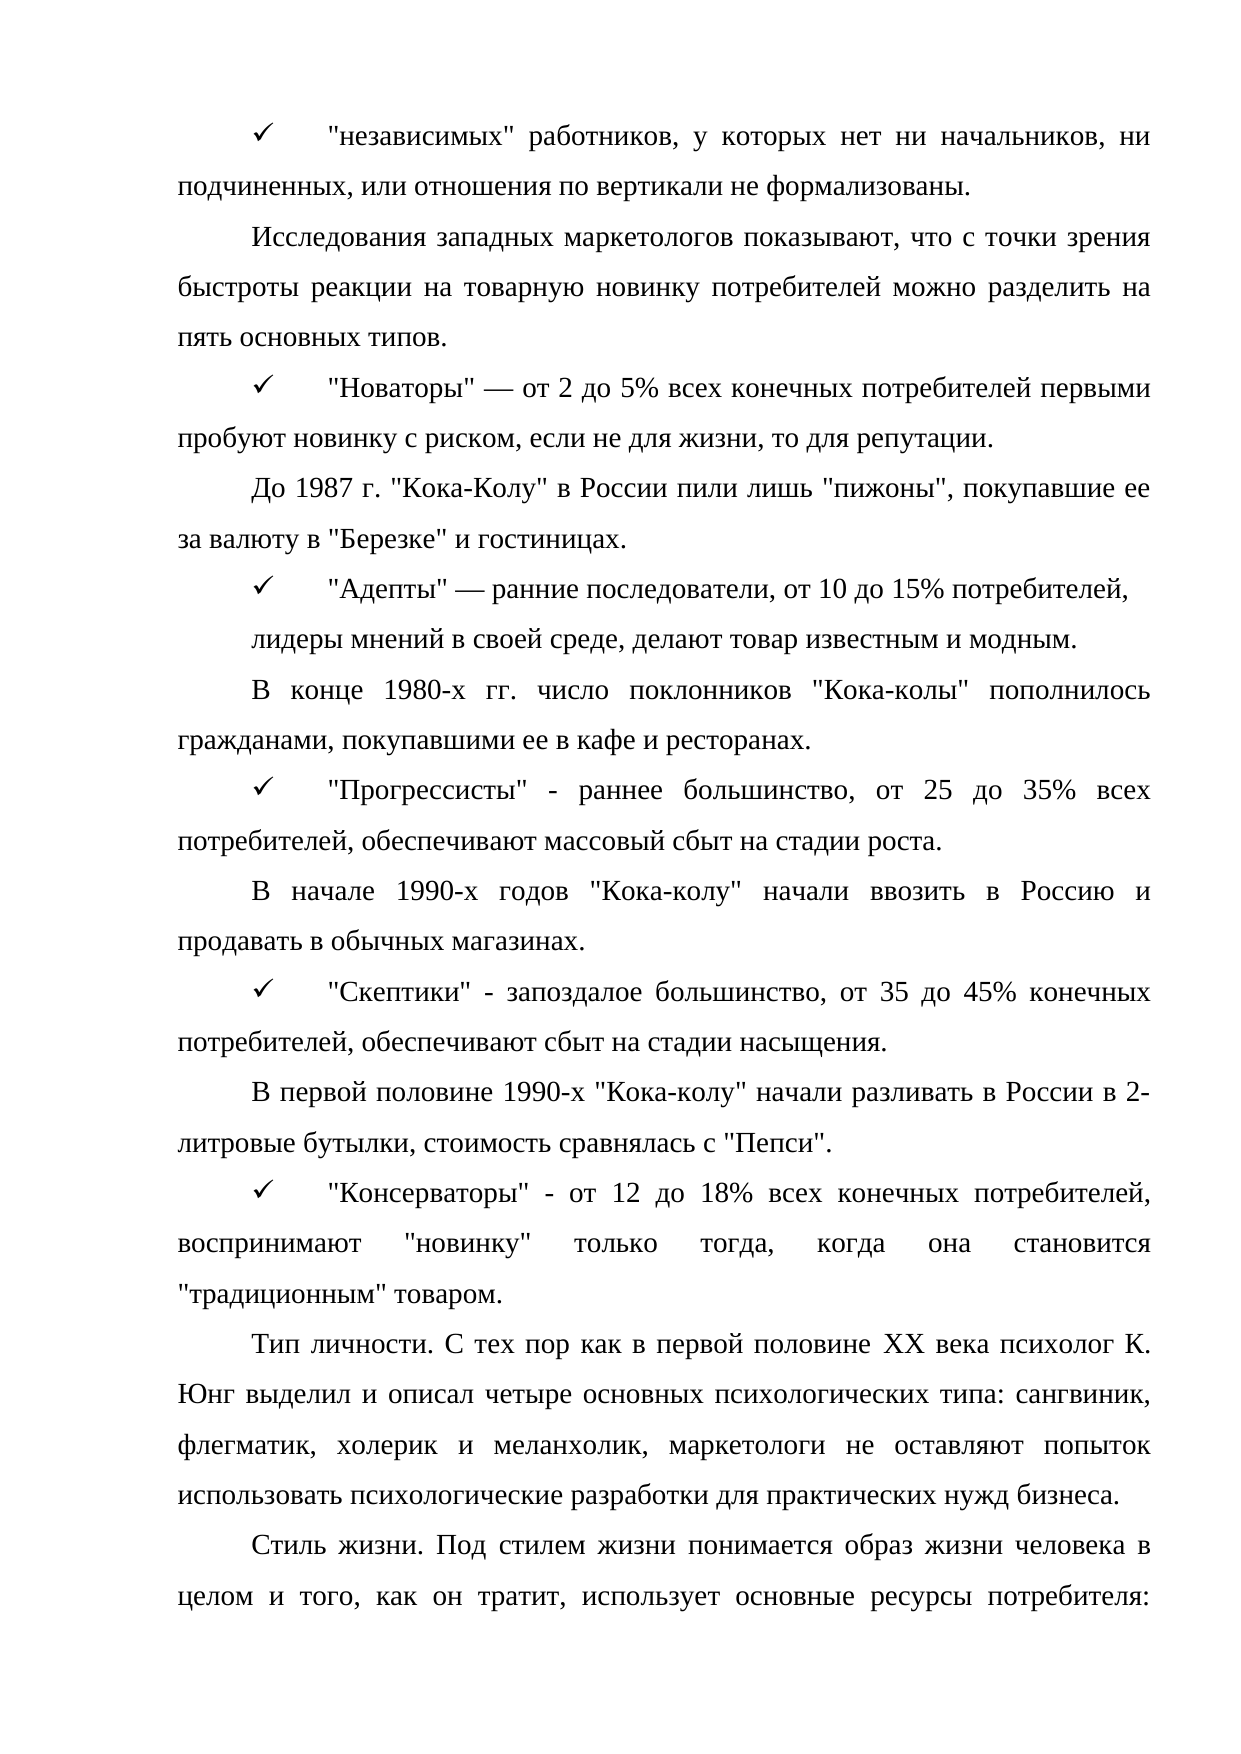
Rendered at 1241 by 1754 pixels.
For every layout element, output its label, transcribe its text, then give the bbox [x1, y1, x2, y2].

list "независимых" работников, у которых нет ни начальников, ни подчиненных, или отношения по вертикали не формализованы. [177, 118, 1152, 202]
text До 1987 г. "Кока-Колу" в России пили лишь "пижоны", покупавшие ее за валюту в "Березке" и гостиницах. [177, 471, 1152, 554]
list "Прогрессисты" - раннее большинство, от 25 до 35% всех потребителей, обеспечивают массовый сбыт на стадии роста. [177, 772, 1152, 856]
text В начале 1990-х годов "Кока-колу" начали ввозить в Россию и продавать в обычных магазинах. [177, 873, 1152, 957]
text В конце 1980-х гг. число поклонников "Кока-колы" пополнилось гражданами, покупавшими ее в кафе и ресторанах. [177, 672, 1152, 756]
list "Консерваторы" - от 12 до 18% всех конечных потребителей, воспринимают "новинку" только тогда, когда она становится "традиционным" товаром. [177, 1175, 1152, 1309]
text Тип личности. С тех пор как в первой половине XX века психолог К. Юнг выделил и описал четыре основных психологических типа: сангвиник, флегматик, холерик и меланхолик, маркетологи не оставляют попыток использовать психологические разработки для практических нужд бизнеса. [177, 1326, 1152, 1511]
list "Адепты" — ранние последователи, от 10 до 15% потребителей, [177, 571, 1152, 605]
text Исследования западных маркетологов показывают, что с точки зрения быстроты реакции на товарную новинку потребителей можно разделить на пять основных типов. [177, 219, 1152, 353]
list "Скептики" - запоздалое большинство, от 35 до 45% конечных потребителей, обеспечивают сбыт на стадии насыщения. [177, 974, 1152, 1058]
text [177, 1527, 1152, 1611]
text лидеры мнений в своей среде, делают товар известным и модным. [177, 622, 1152, 655]
list "Новаторы" — от 2 до 5% всех конечных потребителей первыми пробуют новинку с риском, если не для жизни, то для репутации. [177, 370, 1152, 454]
text В первой половине 1990-х "Кока-колу" начали разливать в России в 2-литровые бутылки, стоимость сравнялась с "Пепси". [177, 1074, 1152, 1158]
